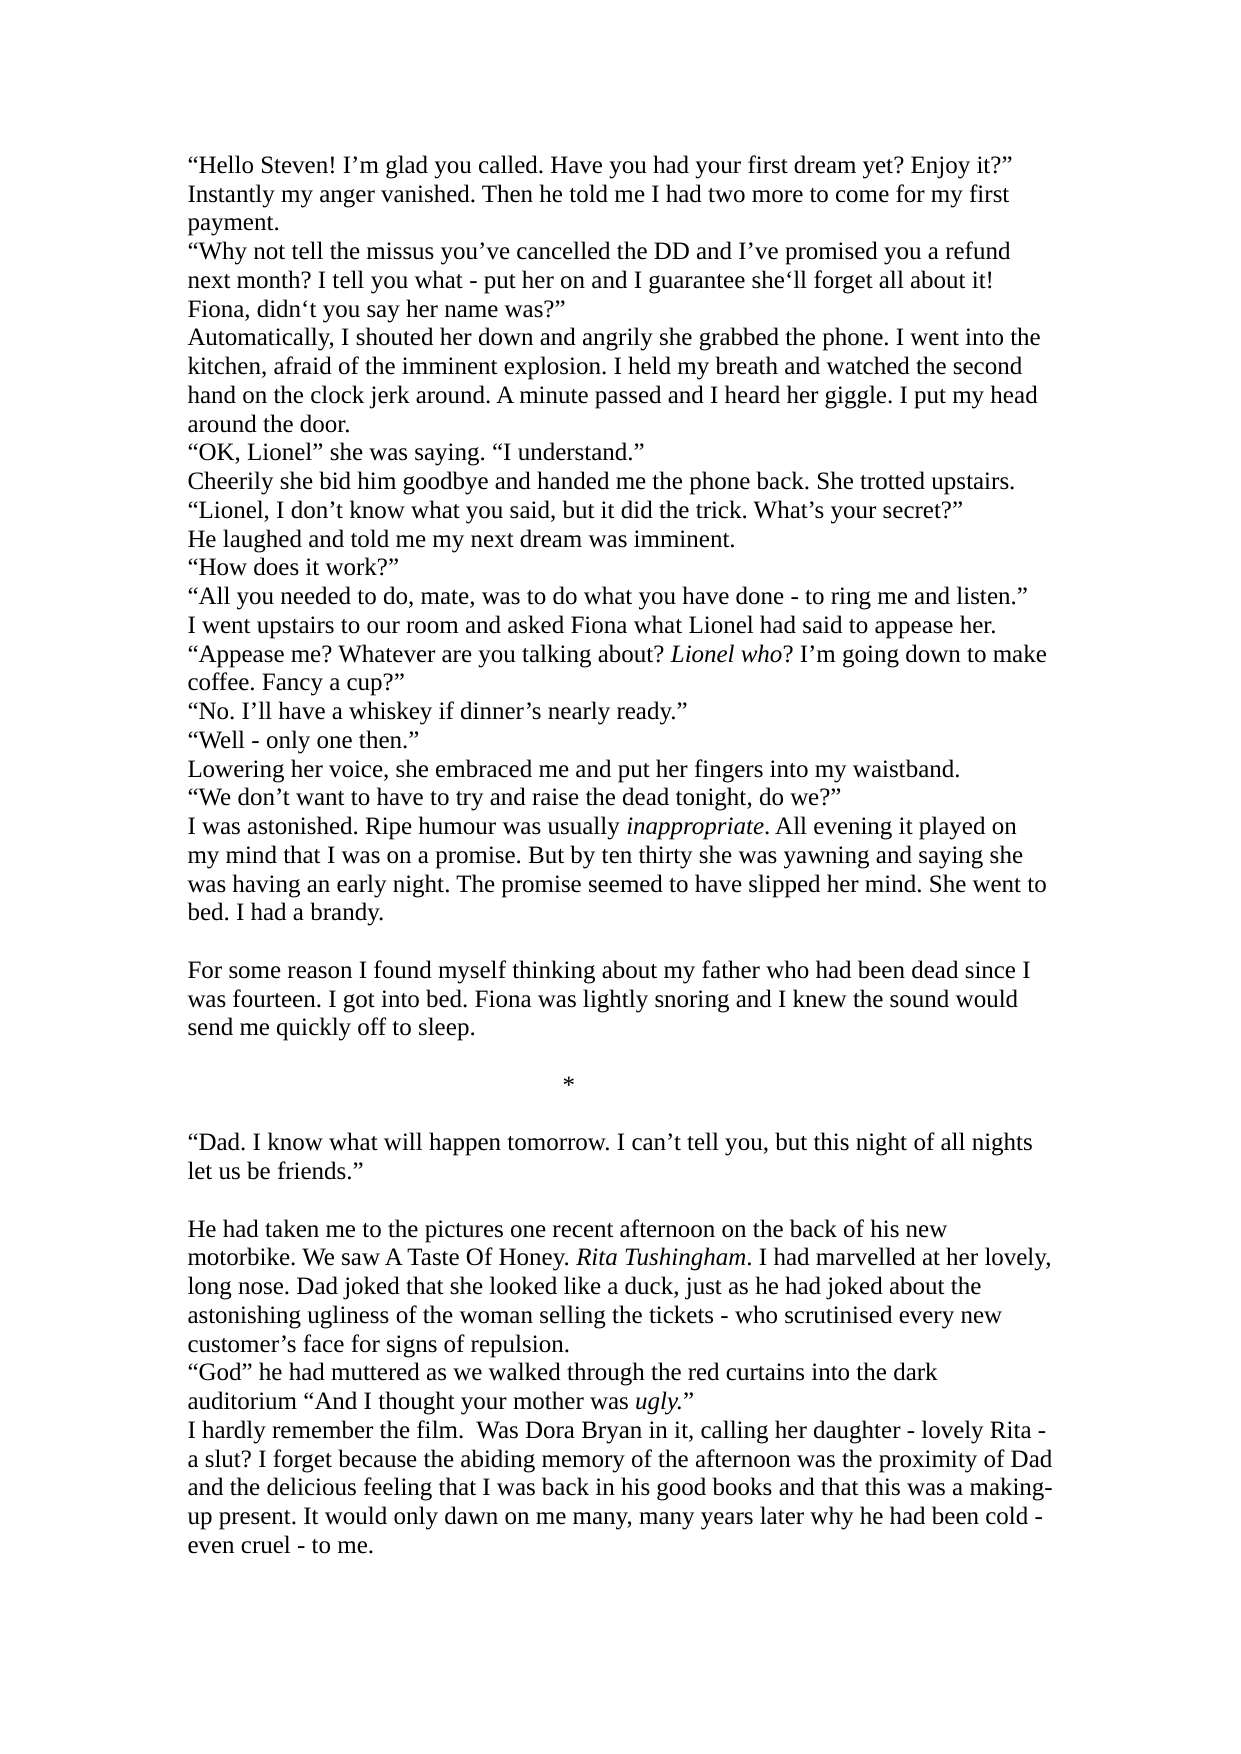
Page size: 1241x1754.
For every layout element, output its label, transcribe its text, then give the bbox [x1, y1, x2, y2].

text I was astonished. Ripe humour was usually inappropriate. All evening it played on my mind that I was on a promise. But by ten thirty she was yawning and saying she was having an early night. The promise seemed to have slipped her mind. She went to bed. I had a brandy. [187, 811, 1053, 926]
text Lowering her voice, she embraced me and put her fingers into my waistband. [187, 754, 1053, 782]
text Instantly my anger vanished. Then he told me I had two more to come for my first payment. [187, 179, 1053, 236]
text He laughed and told me my next dream was imminent. [187, 524, 1053, 552]
text Automatically, I shouted her down and angrily she grabbed the phone. I went into the kitchen, afraid of the imminent explosion. I held my breath and watched the second hand on the clock jerk around. A minute passed and I heard her giggle. I put my head around the door. [187, 322, 1053, 437]
text “OK, Lionel” she was saying. “I understand.” [187, 437, 1053, 466]
text “Well - only one then.” [187, 725, 1053, 754]
text “Appease me? Whatever are you talking about? Lionel who? I’m going down to make coffee. Fancy a cup?” [187, 639, 1053, 696]
text I hardly remember the film. Was Dora Bryan in it, calling her daughter - lovely Rita - a slut? I forget because the abiding memory of the afternoon was the proximity of Dad and the delicious feeling that I was back in his good books and that this was a making-up present. It would only dawn on me many, many years later why he had been cold - even cruel - to me. [187, 1415, 1053, 1559]
text I went upstairs to our room and asked Fiona what Lionel had said to appease her. [187, 610, 1053, 639]
text He had taken me to the pictures one recent afternoon on the back of his new motorbike. We saw A Taste Of Honey. Rita Tushingham. I had marvelled at her lovely, long nose. Dad joked that she looked like a duck, just as he had joked about the astonishing ugliness of the woman selling the tickets - who scrutinised every new customer’s face for signs of repulsion. [187, 1214, 1053, 1357]
text “We don’t want to have to try and raise the dead tonight, do we?” [187, 782, 1053, 811]
text “All you needed to do, mate, was to do what you have done - to ring me and listen.” [187, 581, 1053, 610]
text Cheerily she bid him goodbye and handed me the phone back. She trotted upstairs. [187, 466, 1053, 495]
text “How does it work?” [187, 552, 1053, 581]
text “Why not tell the missus you’ve cancelled the DD and I’ve promised you a refund next month? I tell you what - put her on and I guarantee she‘ll forget all about it! Fiona, didn‘t you say her name was?” [187, 236, 1053, 322]
text “Hello Steven! I’m glad you called. Have you had your first dream yet? Enjoy it?” [187, 150, 1053, 179]
text “Lionel, I don’t know what you said, but it did the trick. What’s your secret?” [187, 495, 1053, 524]
text For some reason I found myself thinking about my father who had been dead since I was fourteen. I got into bed. Fiona was lightly snoring and I knew the sound would send me quickly off to sleep. [187, 955, 1053, 1041]
text “Dad. I know what will happen tomorrow. I can’t tell you, but this night of all nights let us be friends.” [187, 1127, 1053, 1185]
text “No. I’ll have a whiskey if dinner’s nearly ready.” [187, 696, 1053, 725]
text “God” he had muttered as we walked through the red curtains into the dark auditorium “And I thought your mother was ugly.” [187, 1357, 1053, 1415]
text * [187, 1070, 1053, 1099]
